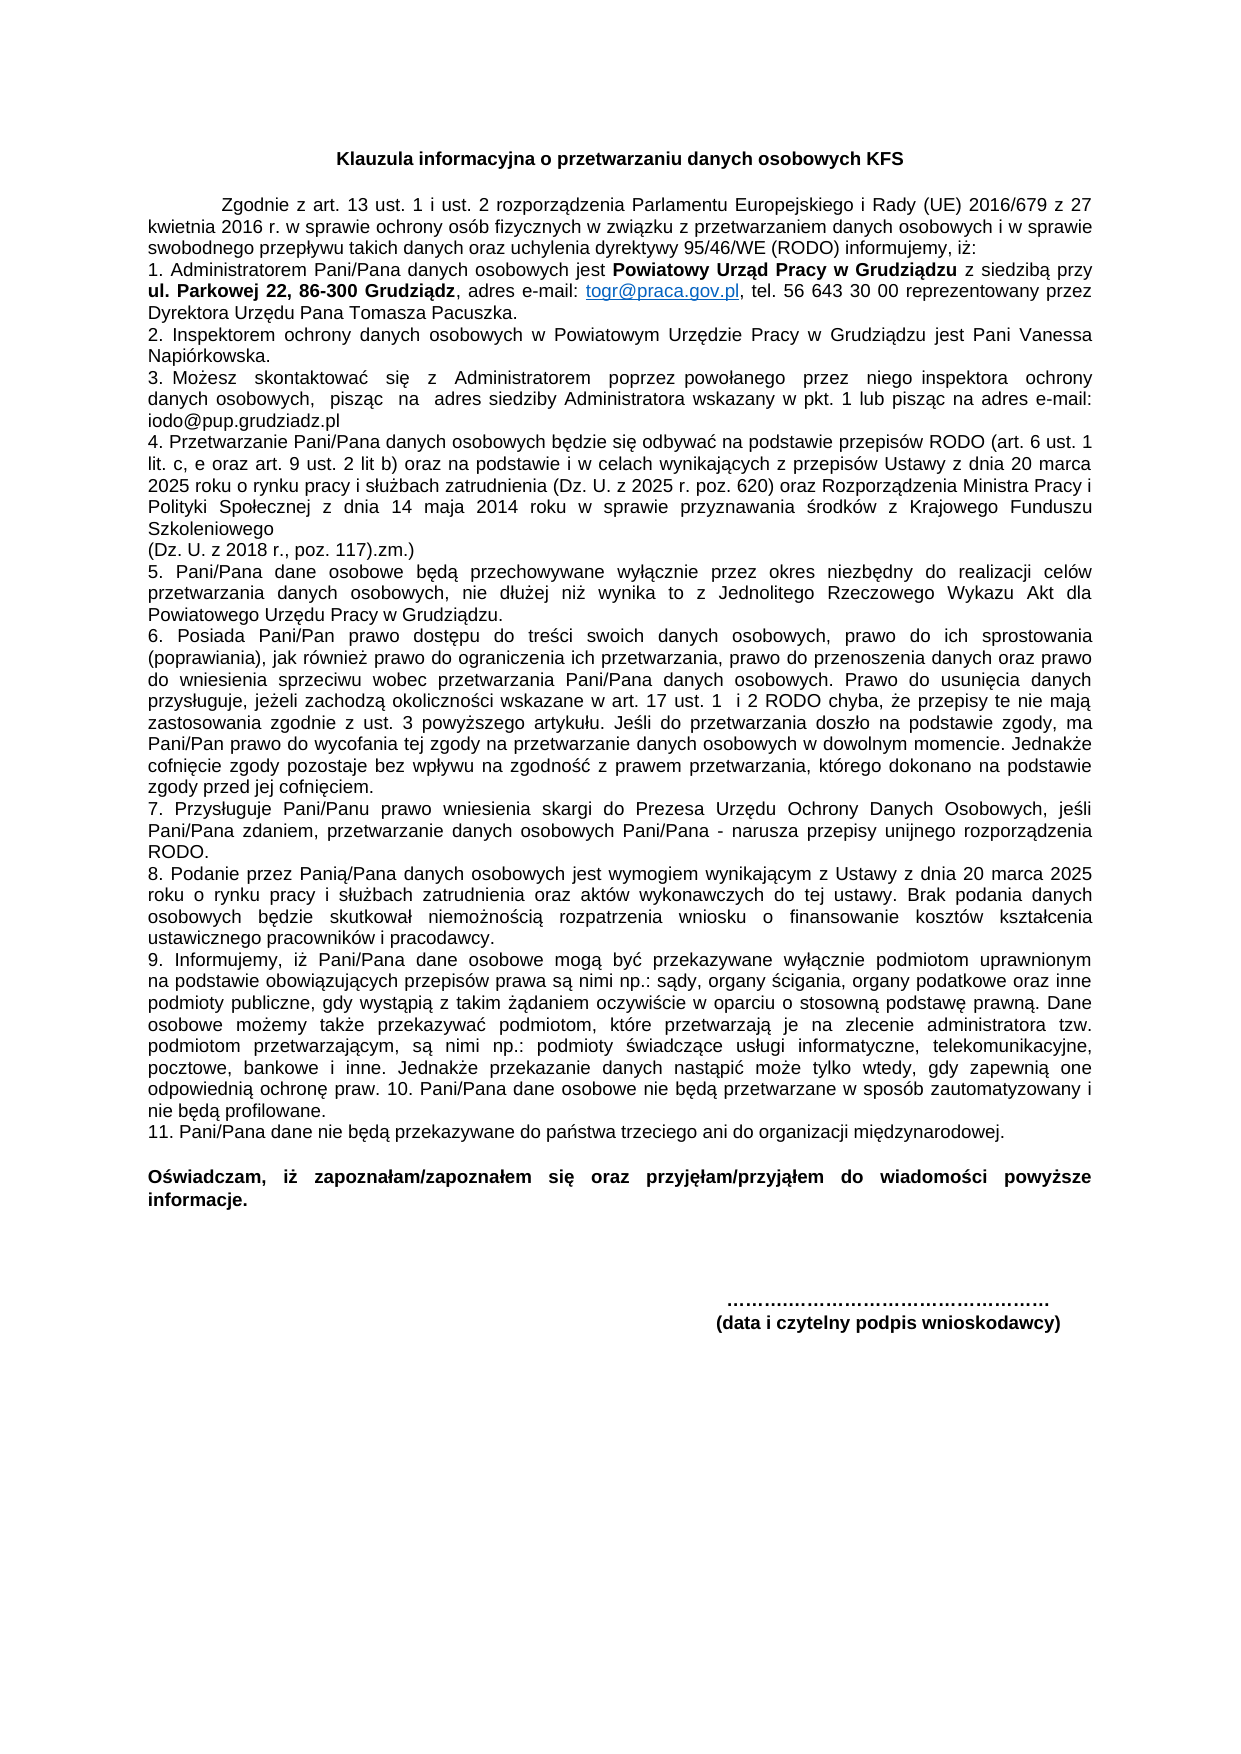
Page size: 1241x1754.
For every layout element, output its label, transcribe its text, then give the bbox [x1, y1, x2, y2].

text 5. Pani/Pana dane osobowe będą przechowywane wyłącznie przez okres niezbędny do realizacji celów przetwarzania danych osobowych, nie dłużej niż wynika to z Jednolitego Rzeczowego Wykazu Akt dla Powiatowego Urzędu Pracy w Grudziądzu. [148, 561, 1093, 625]
text ……….…………………………………… [664, 1289, 1093, 1310]
text (data i czytelny podpis wnioskodawcy) [148, 1312, 1093, 1333]
text 3. Możesz skontaktować się z Administratorem poprzez powołanego przez niego inspektora ochrony danych osobowych, pisząc na adres siedziby Administratora wskazany w pkt. 1 lub pisząc na adres e-mail: iodo@pup.grudziadz.pl [148, 367, 1093, 431]
text 7. Przysługuje Pani/Panu prawo wniesienia skargi do Prezesa Urzędu Ochrony Danych Osobowych, jeśli Pani/Pana zdaniem, przetwarzanie danych osobowych Pani/Pana - narusza przepisy unijnego rozporządzenia RODO. [148, 798, 1093, 862]
text Oświadczam, iż zapoznałam/zapoznałem się oraz przyjęłam/przyjąłem do wiadomości powyższe informacje. [148, 1166, 1093, 1211]
text 8. Podanie przez Panią/Pana danych osobowych jest wymogiem wynikającym z Ustawy z dnia 20 marca 2025 roku o rynku pracy i służbach zatrudnienia oraz aktów wykonawczych do tej ustawy. Brak podania danych osobowych będzie skutkował niemożnością rozpatrzenia wniosku o finansowanie kosztów kształcenia ustawicznego pracowników i pracodawcy. [148, 862, 1093, 949]
text Zgodnie z art. 13 ust. 1 i ust. 2 rozporządzenia Parlamentu Europejskiego i Rady (UE) 2016/679 z 27 kwietnia 2016 r. w sprawie ochrony osób fizycznych w związku z przetwarzaniem danych osobowych i w sprawie swobodnego przepływu takich danych oraz uchylenia dyrektywy 95/46/WE (RODO) informujemy, iż: [148, 194, 1093, 259]
text Klauzula informacyjna o przetwarzaniu danych osobowych KFS [148, 148, 1093, 169]
text 2. Inspektorem ochrony danych osobowych w Powiatowym Urzędzie Pracy w Grudziądzu jest Pani Vanessa Napiórkowska. [148, 323, 1093, 367]
text 9. Informujemy, iż Pani/Pana dane osobowe mogą być przekazywane wyłącznie podmiotom uprawnionym na podstawie obowiązujących przepisów prawa są nimi np.: sądy, organy ścigania, organy podatkowe oraz inne podmioty publiczne, gdy wystąpią z takim żądaniem oczywiście w oparciu o stosowną podstawę prawną. Dane osobowe możemy także przekazywać podmiotom, które przetwarzają je na zlecenie administratora tzw. podmiotom przetwarzającym, są nimi np.: podmioty świadczące usługi informatyczne, telekomunikacyjne, pocztowe, bankowe i inne. Jednakże przekazanie danych nastąpić może tylko wtedy, gdy zapewnią one odpowiednią ochronę praw. 10. Pani/Pana dane osobowe nie będą przetwarzane w sposób zautomatyzowany i nie będą profilowane. [148, 949, 1093, 1121]
text 6. Posiada Pani/Pan prawo dostępu do treści swoich danych osobowych, prawo do ich sprostowania (poprawiania), jak również prawo do ograniczenia ich przetwarzania, prawo do przenoszenia danych oraz prawo do wniesienia sprzeciwu wobec przetwarzania Pani/Pana danych osobowych. Prawo do usunięcia danych przysługuje, jeżeli zachodzą okoliczności wskazane w art. 17 ust. 1 i 2 RODO chyba, że przepisy te nie mają zastosowania zgodnie z ust. 3 powyższego artykułu. Jeśli do przetwarzania doszło na podstawie zgody, ma Pani/Pan prawo do wycofania tej zgody na przetwarzanie danych osobowych w dowolnym momencie. Jednakże cofnięcie zgody pozostaje bez wpływu na zgodność z prawem przetwarzania, którego dokonano na podstawie zgody przed jej cofnięciem. [148, 625, 1093, 798]
text 1. Administratorem Pani/Pana danych osobowych jest Powiatowy Urząd Pracy w Grudziądzu z siedzibą przy ul. Parkowej 22, 86-300 Grudziądz, adres e-mail: togr@praca.gov.pl, tel. 56 643 30 00 reprezentowany przez Dyrektora Urzędu Pana Tomasza Pacuszka. [148, 259, 1093, 323]
text 4. Przetwarzanie Pani/Pana danych osobowych będzie się odbywać na podstawie przepisów RODO (art. 6 ust. 1 lit. c, e oraz art. 9 ust. 2 lit b) oraz na podstawie i w celach wynikających z przepisów Ustawy z dnia 20 marca 2025 roku o rynku pracy i służbach zatrudnienia (Dz. U. z 2025 r. poz. 620) oraz Rozporządzenia Ministra Pracy i Polityki Społecznej z dnia 14 maja 2014 roku w sprawie przyznawania środków z Krajowego Funduszu Szkoleniowego (Dz. U. z 2018 r., poz. 117).zm.) [148, 431, 1093, 561]
text 11. Pani/Pana dane nie będą przekazywane do państwa trzeciego ani do organizacji międzynarodowej. [148, 1121, 1093, 1143]
